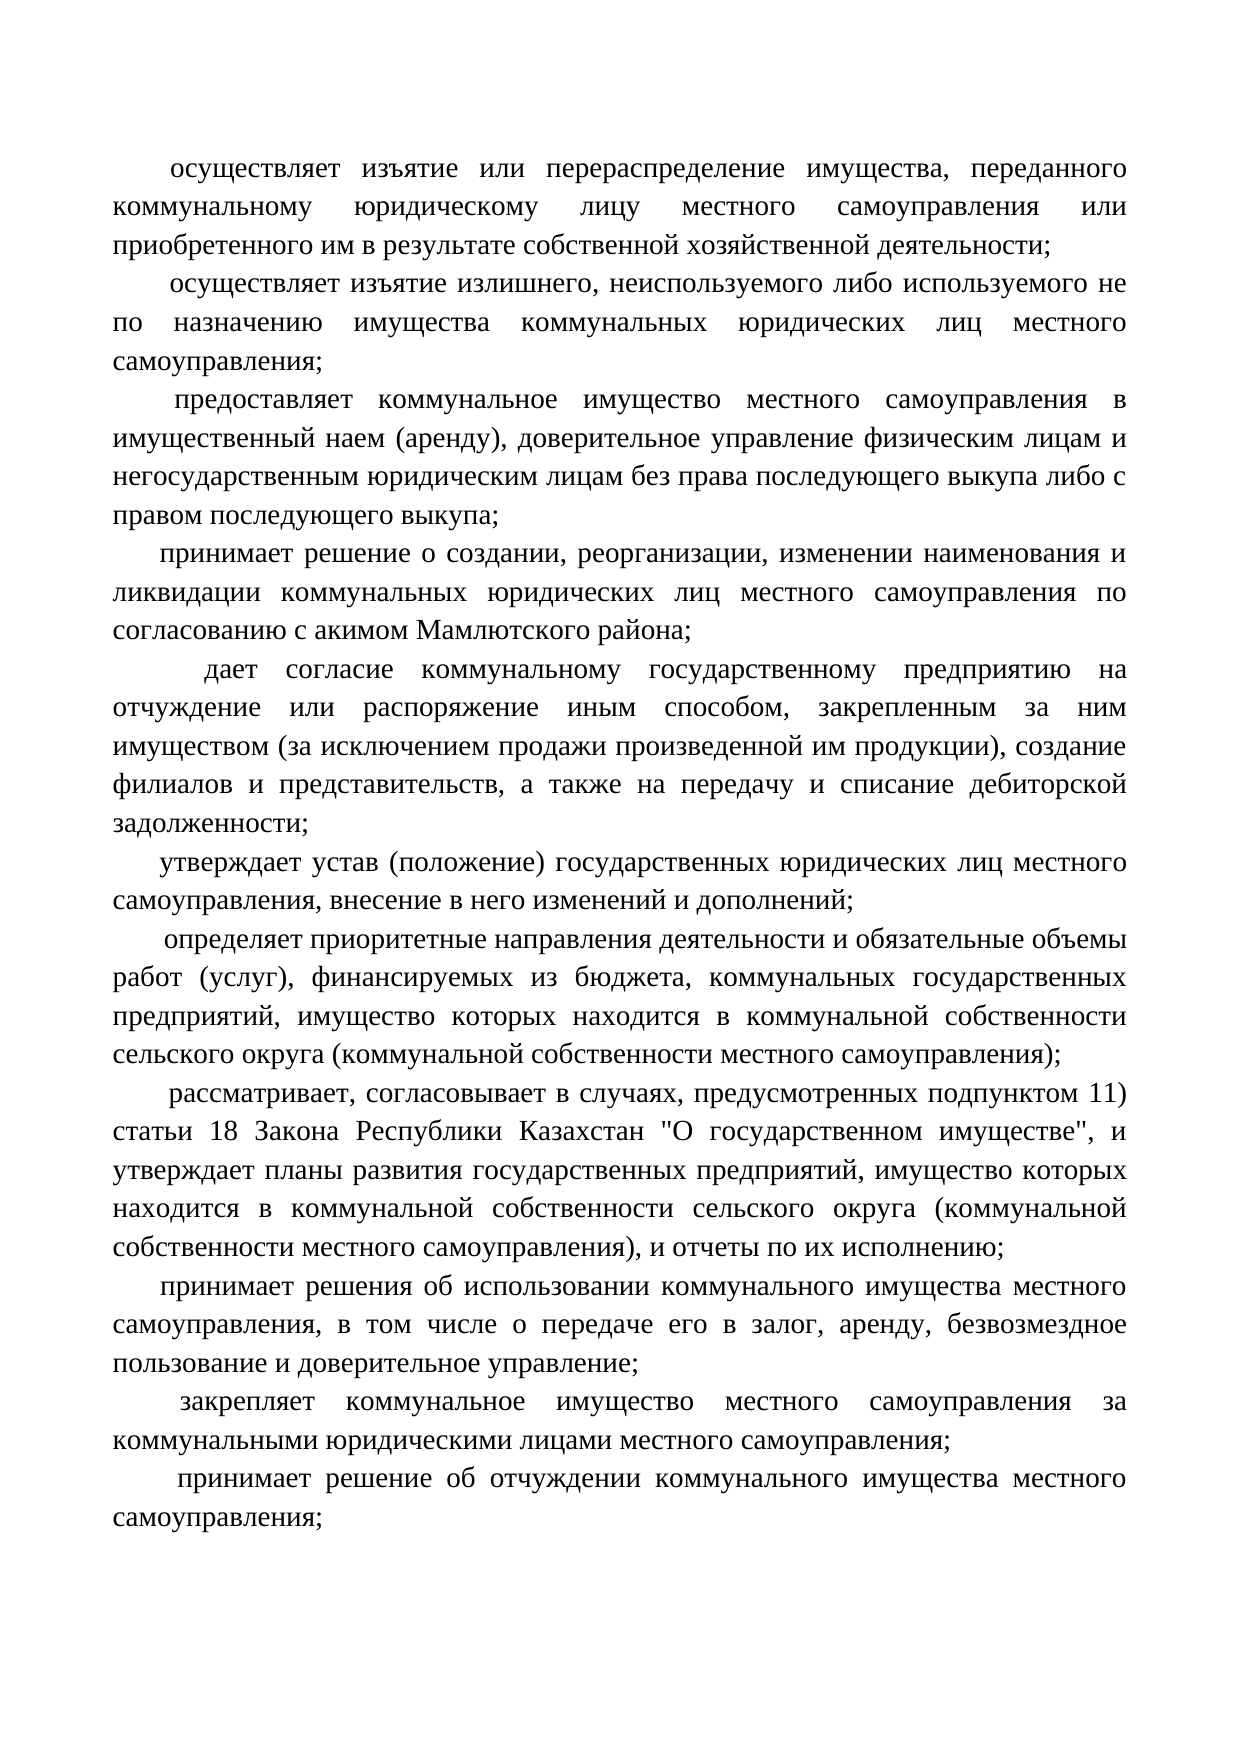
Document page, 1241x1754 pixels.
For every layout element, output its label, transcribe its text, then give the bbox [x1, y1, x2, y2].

text закрепляет коммунальное имущество местного самоуправления за коммунальными юридическими лицами местного самоуправления; [112, 1383, 1128, 1455]
text рассматривает, согласовывает в случаях, предусмотренных подпунктом 11) статьи 18 Закона Республики Казахстан "О государственном имуществе", и утверждает планы развития государственных предприятий, имущество которых находится в коммунальной собственности сельского округа (коммунальной собственности местного самоуправления), и отчеты по их исполнению; [112, 1075, 1128, 1263]
text осуществляет изъятие излишнего, неиспользуемого либо используемого не по назначению имущества коммунальных юридических лиц местного самоуправления; [112, 266, 1128, 376]
text дает согласие коммунальному государственному предприятию на отчуждение или распоряжение иным способом, закрепленным за ним имуществом (за исключением продажи произведенной им продукции), создание филиалов и представительств, а также на передачу и списание дебиторской задолженности; [112, 651, 1128, 839]
text принимает решение об отчуждении коммунального имущества местного самоуправления; [112, 1460, 1128, 1532]
text осуществляет изъятие или перераспределение имущества, переданного коммунальному юридическому лицу местного самоуправления или приобретенного им в результате собственной хозяйственной деятельности; [112, 150, 1128, 261]
text предоставляет коммунальное имущество местного самоуправления в имущественный наем (аренду), доверительное управление физическим лицам и негосударственным юридическим лицам без права последующего выкупа либо с правом последующего выкупа; [112, 381, 1128, 530]
text утверждает устав (положение) государственных юридических лиц местного самоуправления, внесение в него изменений и дополнений; [112, 844, 1128, 916]
text принимает решения об использовании коммунального имущества местного самоуправления, в том числе о передаче его в залог, аренду, безвозмездное пользование и доверительное управление; [112, 1268, 1128, 1378]
text определяет приоритетные направления деятельности и обязательные объемы работ (услуг), финансируемых из бюджета, коммунальных государственных предприятий, имущество которых находится в коммунальной собственности сельского округа (коммунальной собственности местного самоуправления); [112, 921, 1128, 1070]
text принимает решение о создании, реорганизации, изменении наименования и ликвидации коммунальных юридических лиц местного самоуправления по согласованию с акимом Мамлютского района; [112, 535, 1128, 646]
